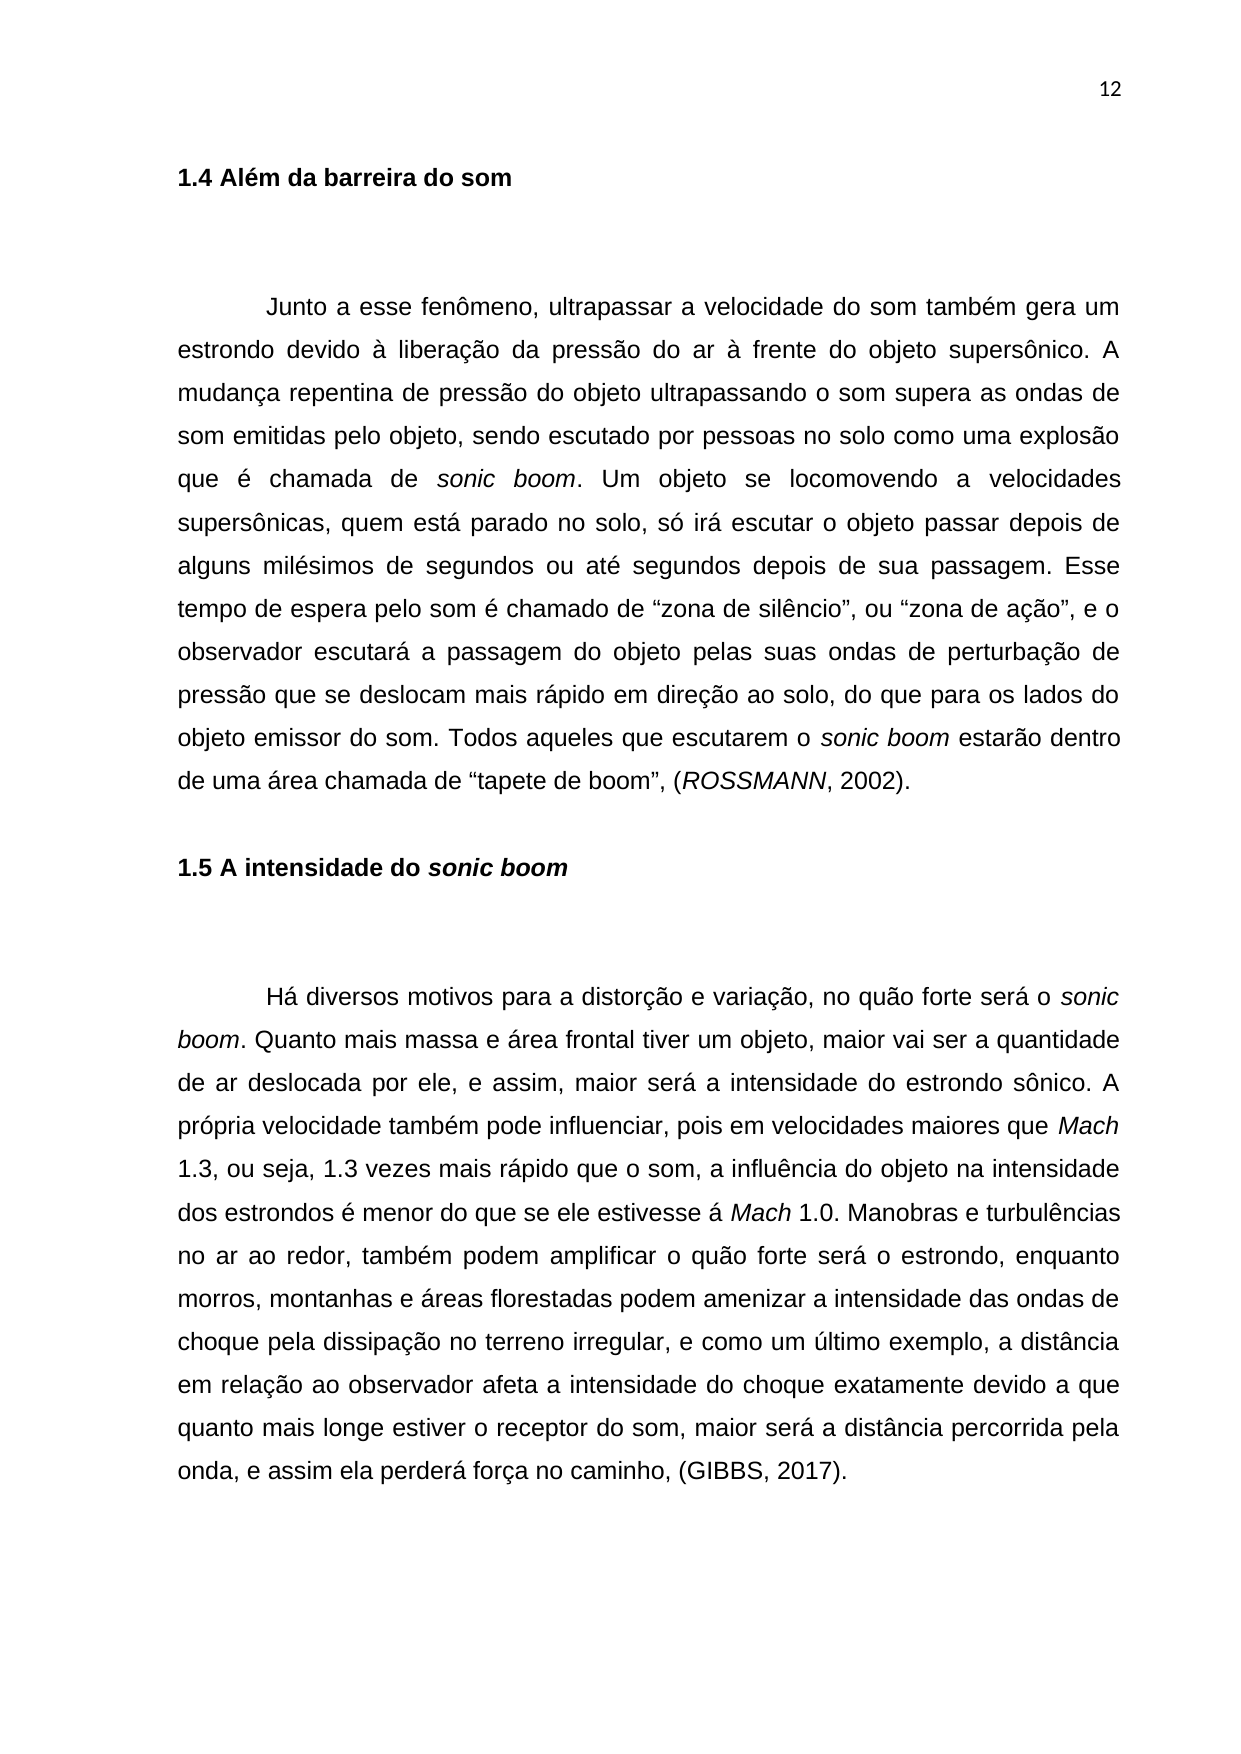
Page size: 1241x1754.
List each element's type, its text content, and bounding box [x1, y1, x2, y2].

text Há diversos motivos para a distorção e variação, no quão forte será o sonic boom. Quanto mais massa e área frontal tiver um objeto, maior vai ser a quantidade de ar deslocada por ele, e assim, maior será a intensidade do estrondo sônico. A própria velocidade também pode influenciar, pois em velocidades maiores que Mach 1.3, ou seja, 1.3 vezes mais rápido que o som, a influência do objeto na intensidade dos estrondos é menor do que se ele estivesse á Mach 1.0. Manobras e turbulências no ar ao redor, também podem amplificar o quão forte será o estrondo, enquanto morros, montanhas e áreas florestadas podem amenizar a intensidade das ondas de choque pela dissipação no terreno irregular, e como um último exemplo, a distância em relação ao observador afeta a intensidade do choque exatamente devido a que quanto mais longe estiver o receptor do som, maior será a distância percorrida pela onda, e assim ela perderá força no caminho, (GIBBS, 2017). [177, 982, 1121, 1485]
list Além da barreira do som [177, 162, 1121, 191]
list A intensidade do sonic boom [177, 852, 1121, 881]
text Junto a esse fenômeno, ultrapassar a velocidade do som também gera um estrondo devido à liberação da pressão do ar à frente do objeto supersônico. A mudança repentina de pressão do objeto ultrapassando o som supera as ondas de som emitidas pelo objeto, sendo escutado por pessoas no solo como uma explosão que é chamada de sonic boom. Um objeto se locomovendo a velocidades supersônicas, quem está parado no solo, só irá escutar o objeto passar depois de alguns milésimos de segundos ou até segundos depois de sua passagem. Esse tempo de espera pelo som é chamado de “zona de silêncio”, ou “zona de ação”, e o observador escutará a passagem do objeto pelas suas ondas de perturbação de pressão que se deslocam mais rápido em direção ao solo, do que para os lados do objeto emissor do som. Todos aqueles que escutarem o sonic boom estarão dentro de uma área chamada de “tapete de boom”, (ROSSMANN, 2002). [177, 292, 1121, 795]
